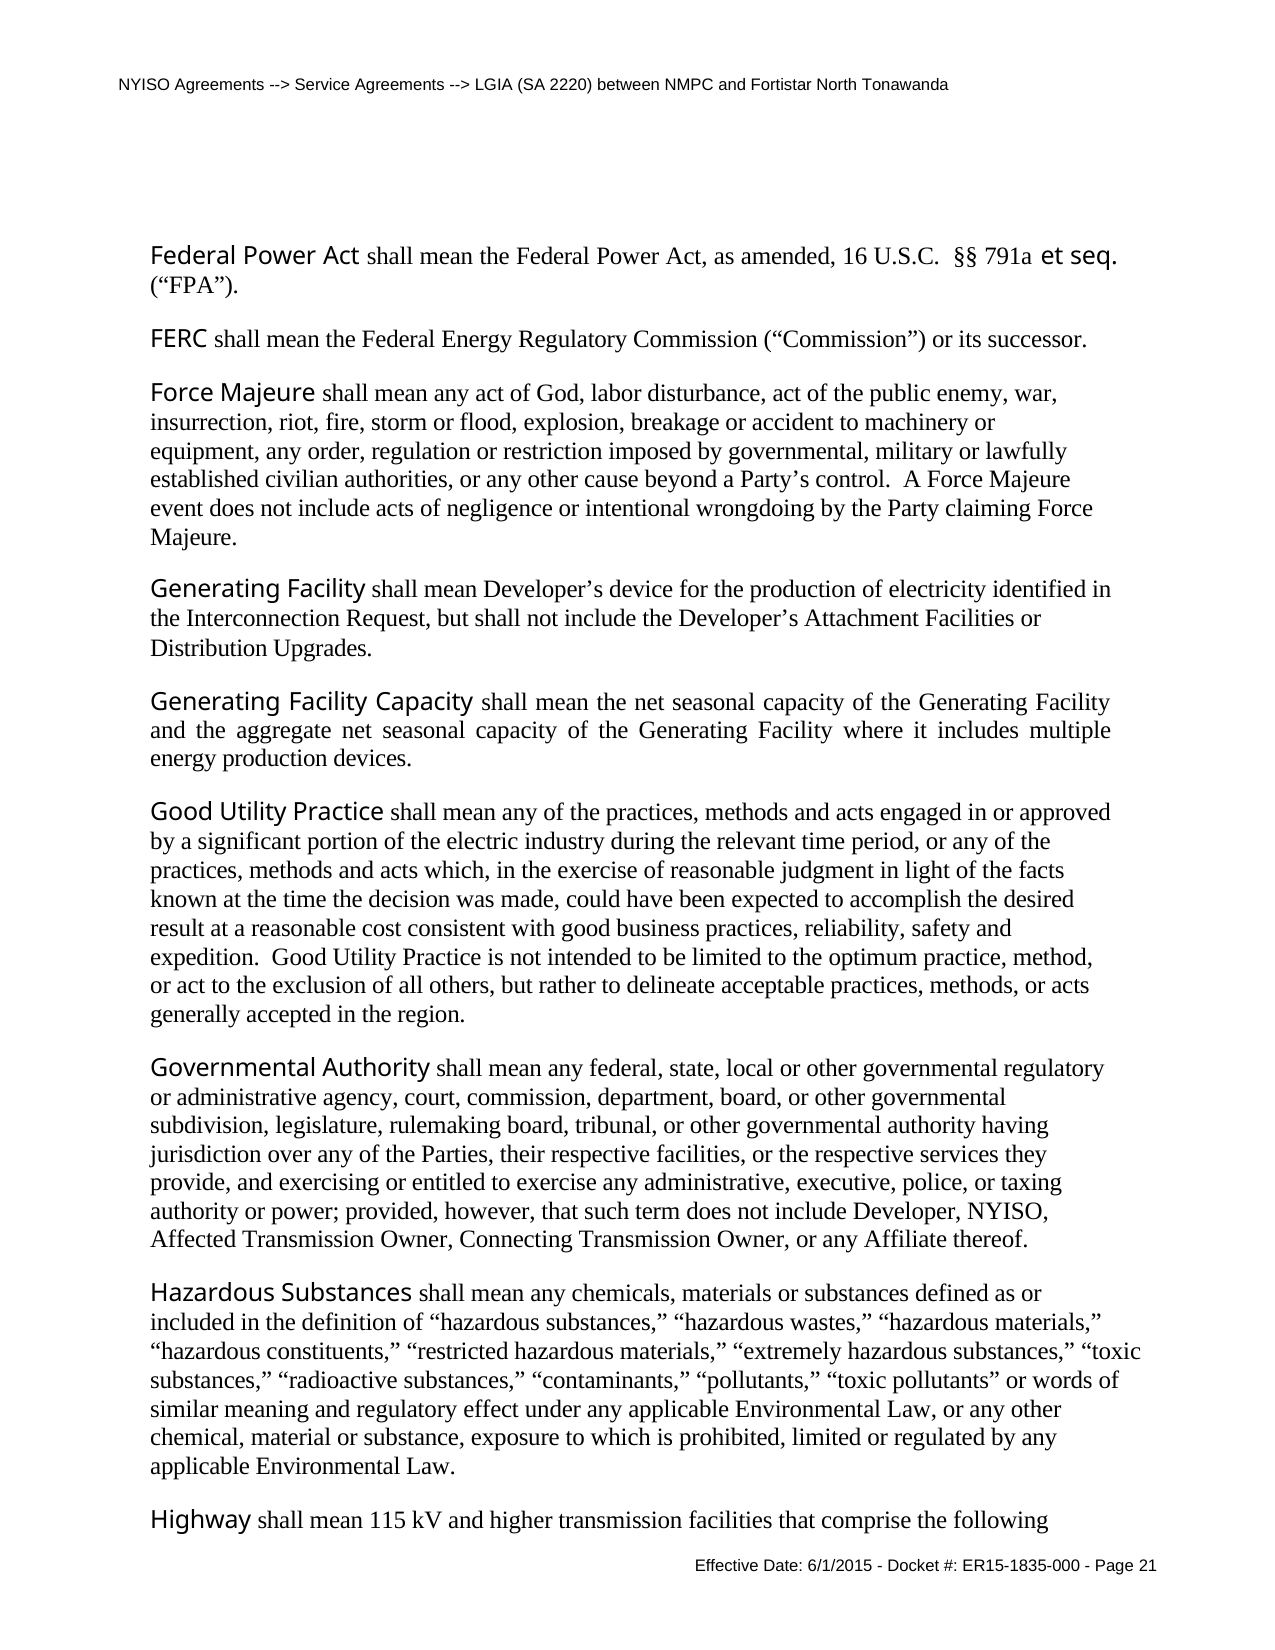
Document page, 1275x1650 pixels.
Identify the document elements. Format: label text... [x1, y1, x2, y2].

text FERC shall mean the Federal Energy Regulatory Commission (“Commission”) or its successor. [150, 324, 1275, 353]
text Governmental Authority shall mean any federal, state, local or other governmental regulatory or administrative agency, court, commission, department, board, or other governmental subdivision, legislature, rulemaking board, tribunal, or other governmental authority having jurisdiction over any of the Parties, their respective facilities, or the respective services they provide, and exercising or entitled to exercise any administrative, executive, police, or taxing authority or power; provided, however, that such term does not include Developer, NYISO, Affected Transmission Owner, Connecting Transmission Owner, or any Affiliate thereof. [150, 1054, 1124, 1253]
text Federal Power Act shall mean the Federal Power Act, as amended, 16 U.S.C. §§ 791a et seq. (“FPA”). [150, 241, 1118, 299]
text included in the definition of “hazardous substances,” “hazardous wastes,” “hazardous materials,” “hazardous constituents,” “restricted hazardous materials,” “extremely hazardous substances,” “toxic substances,” “radioactive substances,” “contaminants,” “pollutants,” “toxic pollutants” or words of similar meaning and regulatory effect under any applicable Environmental Law, or any other chemical, material or substance, exposure to which is prohibited, limited or regulated by any applicable Environmental Law. [150, 1308, 1141, 1480]
text Hazardous Substances shall mean any chemicals, materials or substances defined as or [150, 1279, 1275, 1307]
text Force Majeure shall mean any act of God, labor disturbance, act of the public enemy, war, insurrection, riot, fire, storm or flood, explosion, breakage or accident to machinery or equipment, any order, regulation or restriction imposed by governmental, military or lawfully established civilian authorities, or any other cause beyond a Party’s control. A Force Majeure event does not include acts of negligence or intentional wrongdoing by the Party claiming Force Majeure. [150, 379, 1133, 551]
text Good Utility Practice shall mean any of the practices, methods and acts engaged in or approved by a significant portion of the electric industry during the relevant time period, or any of the practices, methods and acts which, in the exercise of reasonable judgment in light of the facts known at the time the decision was made, could have been expected to accomplish the desired result at a reasonable cost consistent with good business practices, reliability, safety and expedition. Good Utility Practice is not intended to be limited to the optimum practice, method, or act to the exclusion of all others, but rather to delineate acceptable practices, methods, or acts generally accepted in the region. [150, 798, 1138, 1028]
text Generating Facility Capacity shall mean the net seasonal capacity of the Generating Facility and the aggregate net seasonal capacity of the Generating Facility where it includes multiple energy production devices. [150, 688, 1111, 772]
text Generating Facility shall mean Developer’s device for the production of electricity identified in the Interconnection Request, but shall not include the Developer’s Attachment Facilities or Distribution Upgrades. [150, 574, 1139, 662]
text Highway shall mean 115 kV and higher transmission facilities that comprise the following [150, 1506, 1275, 1534]
